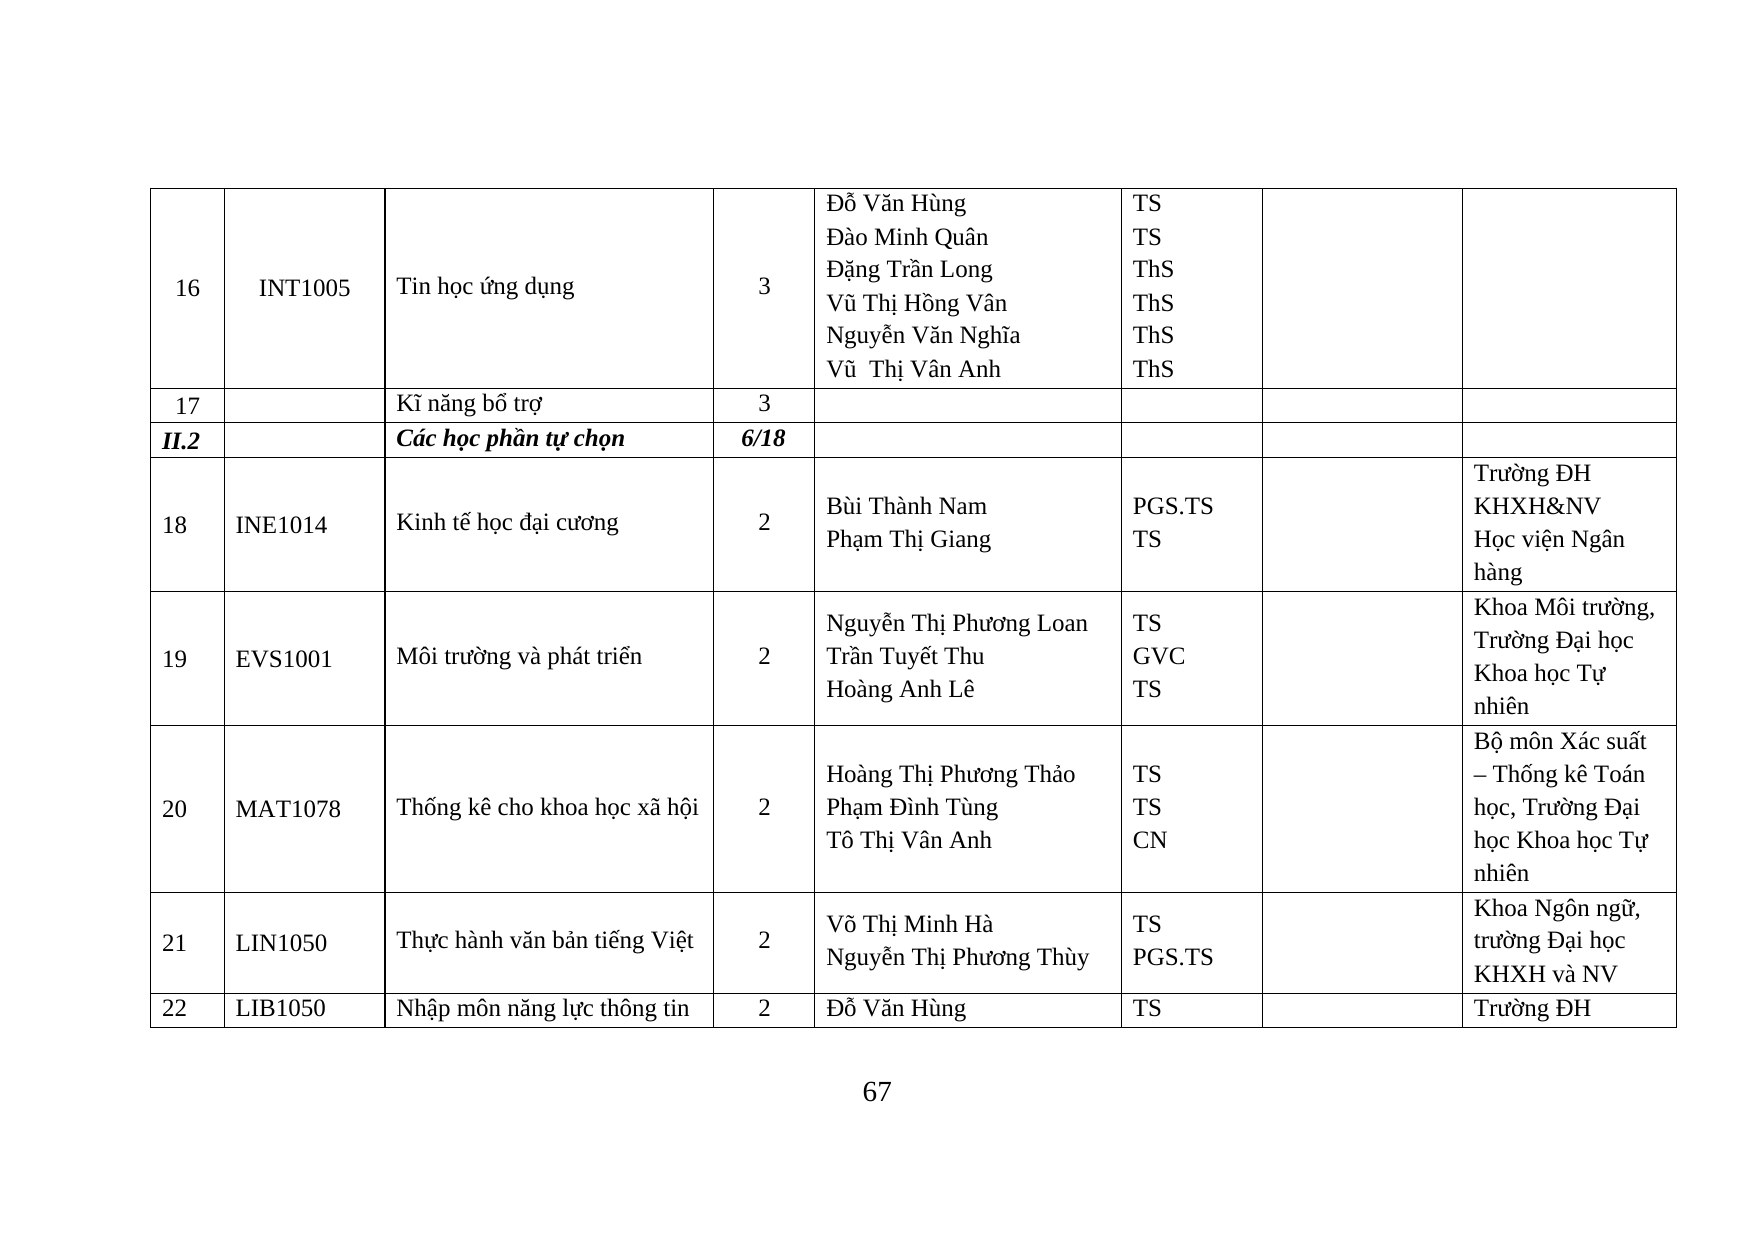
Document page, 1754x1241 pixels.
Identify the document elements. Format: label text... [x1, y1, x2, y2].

table_cell INT1005 [225, 189, 384, 387]
table_cell [1263, 458, 1462, 591]
table_cell 3 [714, 389, 814, 422]
table_cell [225, 423, 384, 457]
table_cell Đỗ Văn Hùng Đào Minh Quân Đặng Trần Long Vũ Thị Hồng Vân Nguyễn Văn Nghĩa Vũ Thị Vân Anh [815, 189, 1121, 387]
table_cell 17 [151, 389, 224, 422]
table_cell Bùi Thành Nam Phạm Thị Giang [815, 458, 1121, 591]
table_cell TS PGS.TS [1122, 893, 1262, 992]
table_cell Kinh tế học đại cương [386, 458, 713, 591]
table_cell LIN1050 [225, 893, 384, 992]
table_cell Môi trường và phát triển [386, 592, 713, 725]
table_cell 2 [714, 592, 814, 725]
table_cell [1122, 389, 1262, 422]
table_cell TS TS CN [1122, 726, 1262, 892]
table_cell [815, 994, 1121, 1027]
table_cell Thống kê cho khoa học xã hội [386, 726, 713, 892]
table_cell TS TS ThS ThS ThS ThS [1122, 189, 1262, 387]
table_cell TS ThS [1122, 994, 1262, 1027]
table_cell Khoa Môi trường, Trường Đại học Khoa học Tự nhiên [1463, 592, 1676, 725]
table_cell 16 [151, 189, 224, 387]
table_cell 6/18 [714, 423, 814, 457]
table_cell Võ Thị Minh Hà Nguyễn Thị Phương Thùy [815, 893, 1121, 992]
table_cell [1263, 189, 1462, 387]
table_cell Thực hành văn bản tiếng Việt [386, 893, 713, 992]
table_cell [225, 389, 384, 422]
table_cell MAT1078 [225, 726, 384, 892]
table_cell LIB1050 [225, 994, 384, 1027]
table_cell [1463, 423, 1676, 457]
table_cell Trường ĐH KHXH&NV [1463, 994, 1676, 1027]
table_cell Các học phần tự chọn [386, 423, 713, 457]
table_cell 2 [714, 994, 814, 1027]
table_cell [1263, 994, 1462, 1027]
table_cell II.2 [151, 423, 224, 457]
table_cell 20 [151, 726, 224, 892]
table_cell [386, 994, 713, 1027]
table_cell Kĩ năng bổ trợ [386, 389, 713, 422]
table_cell 2 [714, 726, 814, 892]
table_cell EVS1001 [225, 592, 384, 725]
table_cell Bộ môn Xác suất – Thống kê Toán học, Trường Đại học Khoa học Tự nhiên [1463, 726, 1676, 892]
table_cell 19 [151, 592, 224, 725]
table_cell [815, 423, 1121, 457]
table_cell Khoa Ngôn ngữ, trường Đại học KHXH và NV [1463, 893, 1676, 992]
table_cell [1122, 423, 1262, 457]
table_cell 21 [151, 893, 224, 992]
table_cell Trường ĐH KHXH&NV Học viện Ngân hàng [1463, 458, 1676, 591]
table_cell Hoàng Thị Phương Thảo Phạm Đình Tùng Tô Thị Vân Anh [815, 726, 1121, 892]
table_cell Nguyễn Thị Phương Loan Trần Tuyết Thu Hoàng Anh Lê [815, 592, 1121, 725]
table_cell [1263, 893, 1462, 992]
table_cell 2 [714, 458, 814, 591]
table_cell [1263, 592, 1462, 725]
table_cell [1463, 189, 1676, 387]
table_cell 3 [714, 189, 814, 387]
table_cell [1263, 389, 1462, 422]
table_cell 18 [151, 458, 224, 591]
table_cell [815, 389, 1121, 422]
table_cell [1263, 423, 1462, 457]
table_cell PGS.TS TS [1122, 458, 1262, 591]
table_cell Tin học ứng dụng [386, 189, 713, 387]
table_cell 2 [714, 893, 814, 992]
table_cell TS GVC TS [1122, 592, 1262, 725]
table_cell INE1014 [225, 458, 384, 591]
table_cell 22 [151, 994, 224, 1027]
table_cell [1263, 726, 1462, 892]
table_cell [1463, 389, 1676, 422]
